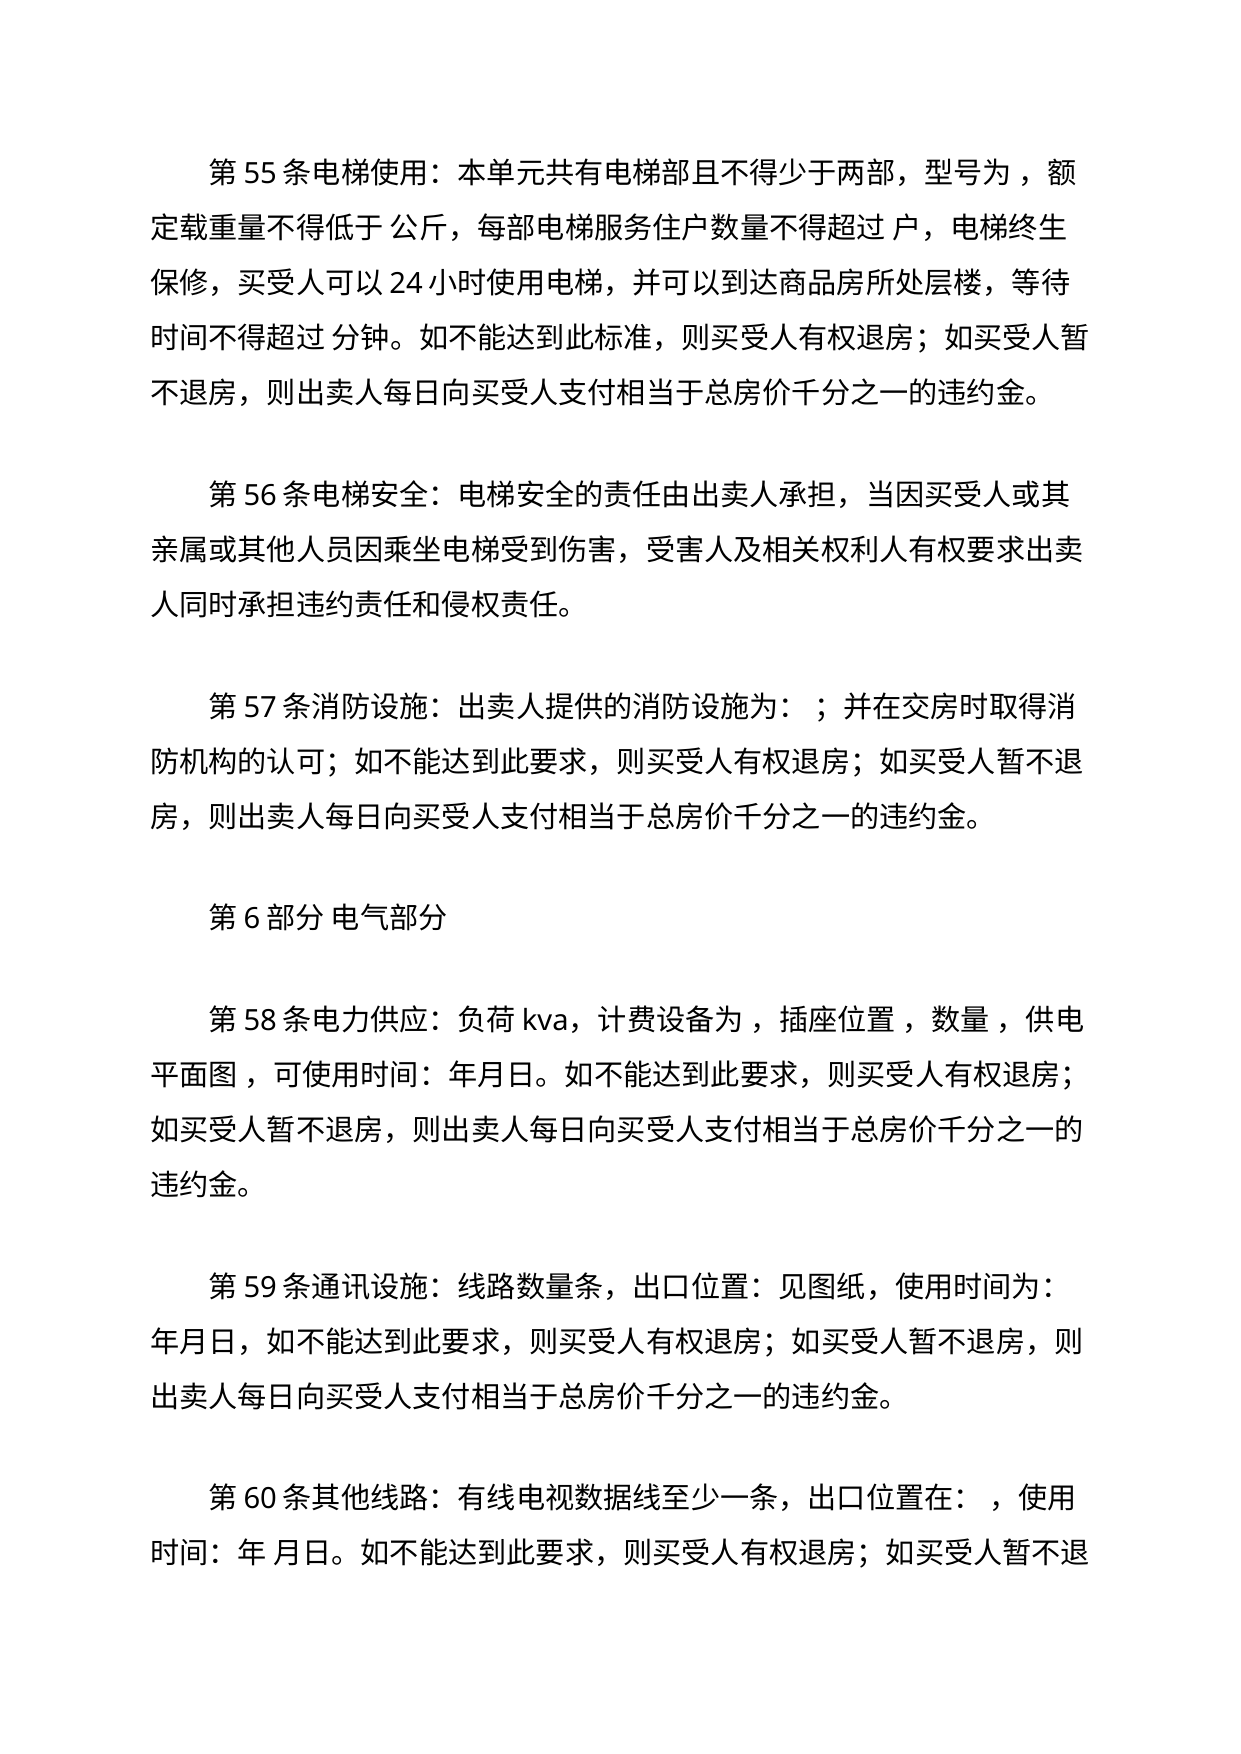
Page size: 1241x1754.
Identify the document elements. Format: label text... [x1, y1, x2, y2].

text 第55条电梯使用：本单元共有电梯部且不得少于两部，型号为 ，额定载重量不得低于 公斤，每部电梯服务住户数量不得超过 户，电梯终生保修，买受人可以24小时使用电梯，并可以到达商品房所处层楼，等待时间不得超过 分钟。如不能达到此标准，则买受人有权退房；如买受人暂不退房，则出卖人每日向买受人支付相当于总房价千分之一的违约金。 [150, 150, 1090, 412]
text 第6部分 电气部分 [150, 895, 1090, 937]
text 第57条消防设施：出卖人提供的消防设施为： ；并在交房时取得消防机构的认可；如不能达到此要求，则买受人有权退房；如买受人暂不退房，则出卖人每日向买受人支付相当于总房价千分之一的违约金。 [150, 683, 1090, 835]
text 第59条通讯设施：线路数量条，出口位置：见图纸，使用时间为：年月日，如不能达到此要求，则买受人有权退房；如买受人暂不退房，则出卖人每日向买受人支付相当于总房价千分之一的违约金。 [150, 1263, 1090, 1416]
text 第58条电力供应：负荷kva，计费设备为 ，插座位置 ，数量 ，供电平面图 ，可使用时间：年月日。如不能达到此要求，则买受人有权退房；如买受人暂不退房，则出卖人每日向买受人支付相当于总房价千分之一的违约金。 [150, 997, 1090, 1204]
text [150, 1475, 1090, 1572]
text 第56条电梯安全：电梯安全的责任由出卖人承担，当因买受人或其亲属或其他人员因乘坐电梯受到伤害，受害人及相关权利人有权要求出卖人同时承担违约责任和侵权责任。 [150, 472, 1090, 624]
